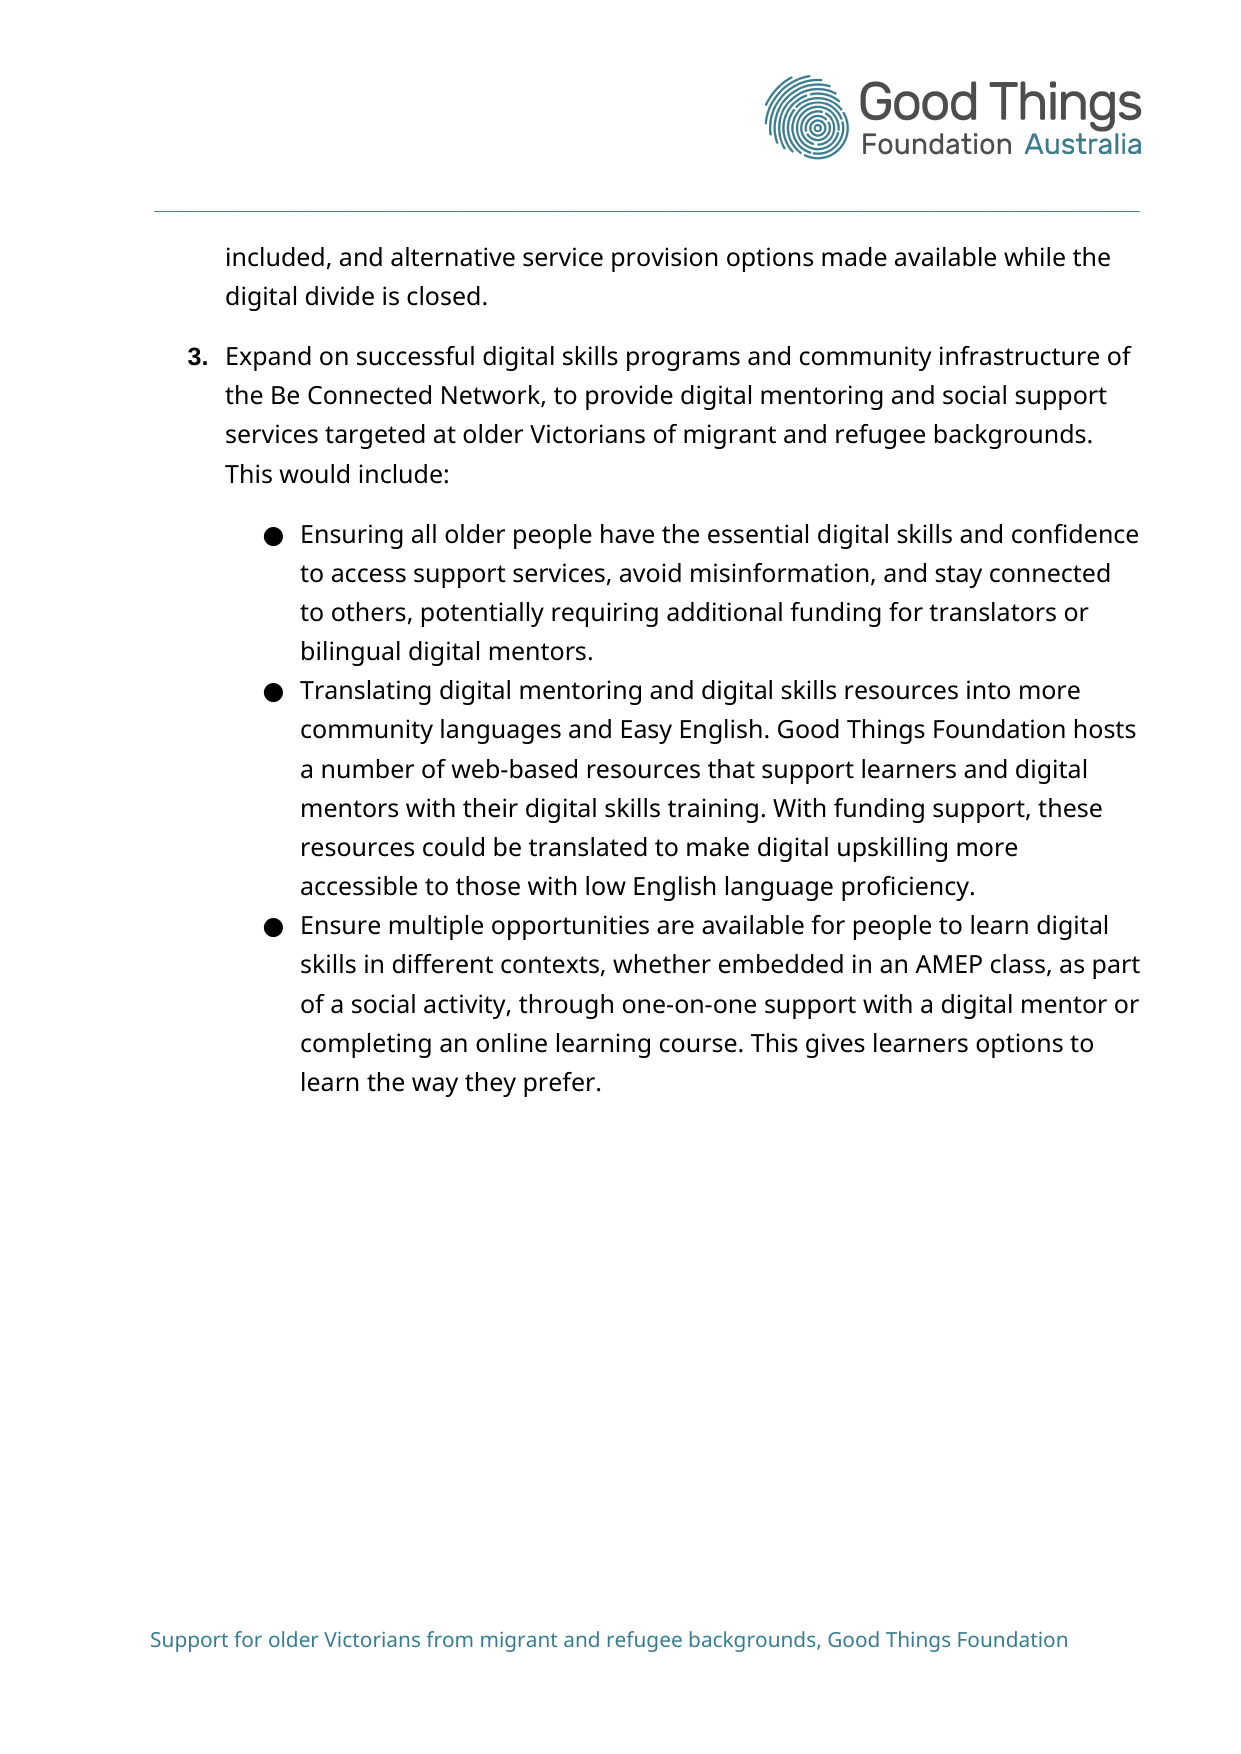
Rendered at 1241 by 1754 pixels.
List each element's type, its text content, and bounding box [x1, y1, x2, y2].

list Translating digital mentoring and digital skills resources into more community languages and Easy English. Good Things Foundation hosts a number of web-based resources that support learners and digital mentors with their digital skills training. With funding support, these resources could be translated to make digital upskilling more accessible to those with low English language proficiency. [262, 673, 1142, 903]
list Ensure multiple opportunities are available for people to learn digital skills in different contexts, whether embedded in an AMEP class, as part of a social activity, through one-on-one support with a digital mentor or completing an online learning course. This gives learners options to learn the way they prefer. [262, 908, 1142, 1099]
list Expand on successful digital skills programs and community infrastructure of the Be Connected Network, to provide digital mentoring and social support services targeted at older Victorians of migrant and refugee backgrounds. This would include: [187, 339, 1142, 490]
picture [764, 75, 1142, 160]
list Ensuring all older people have the essential digital skills and confidence to access support services, avoid misinformation, and stay connected to others, potentially requiring additional funding for translators or bilingual digital mentors. [262, 516, 1142, 668]
